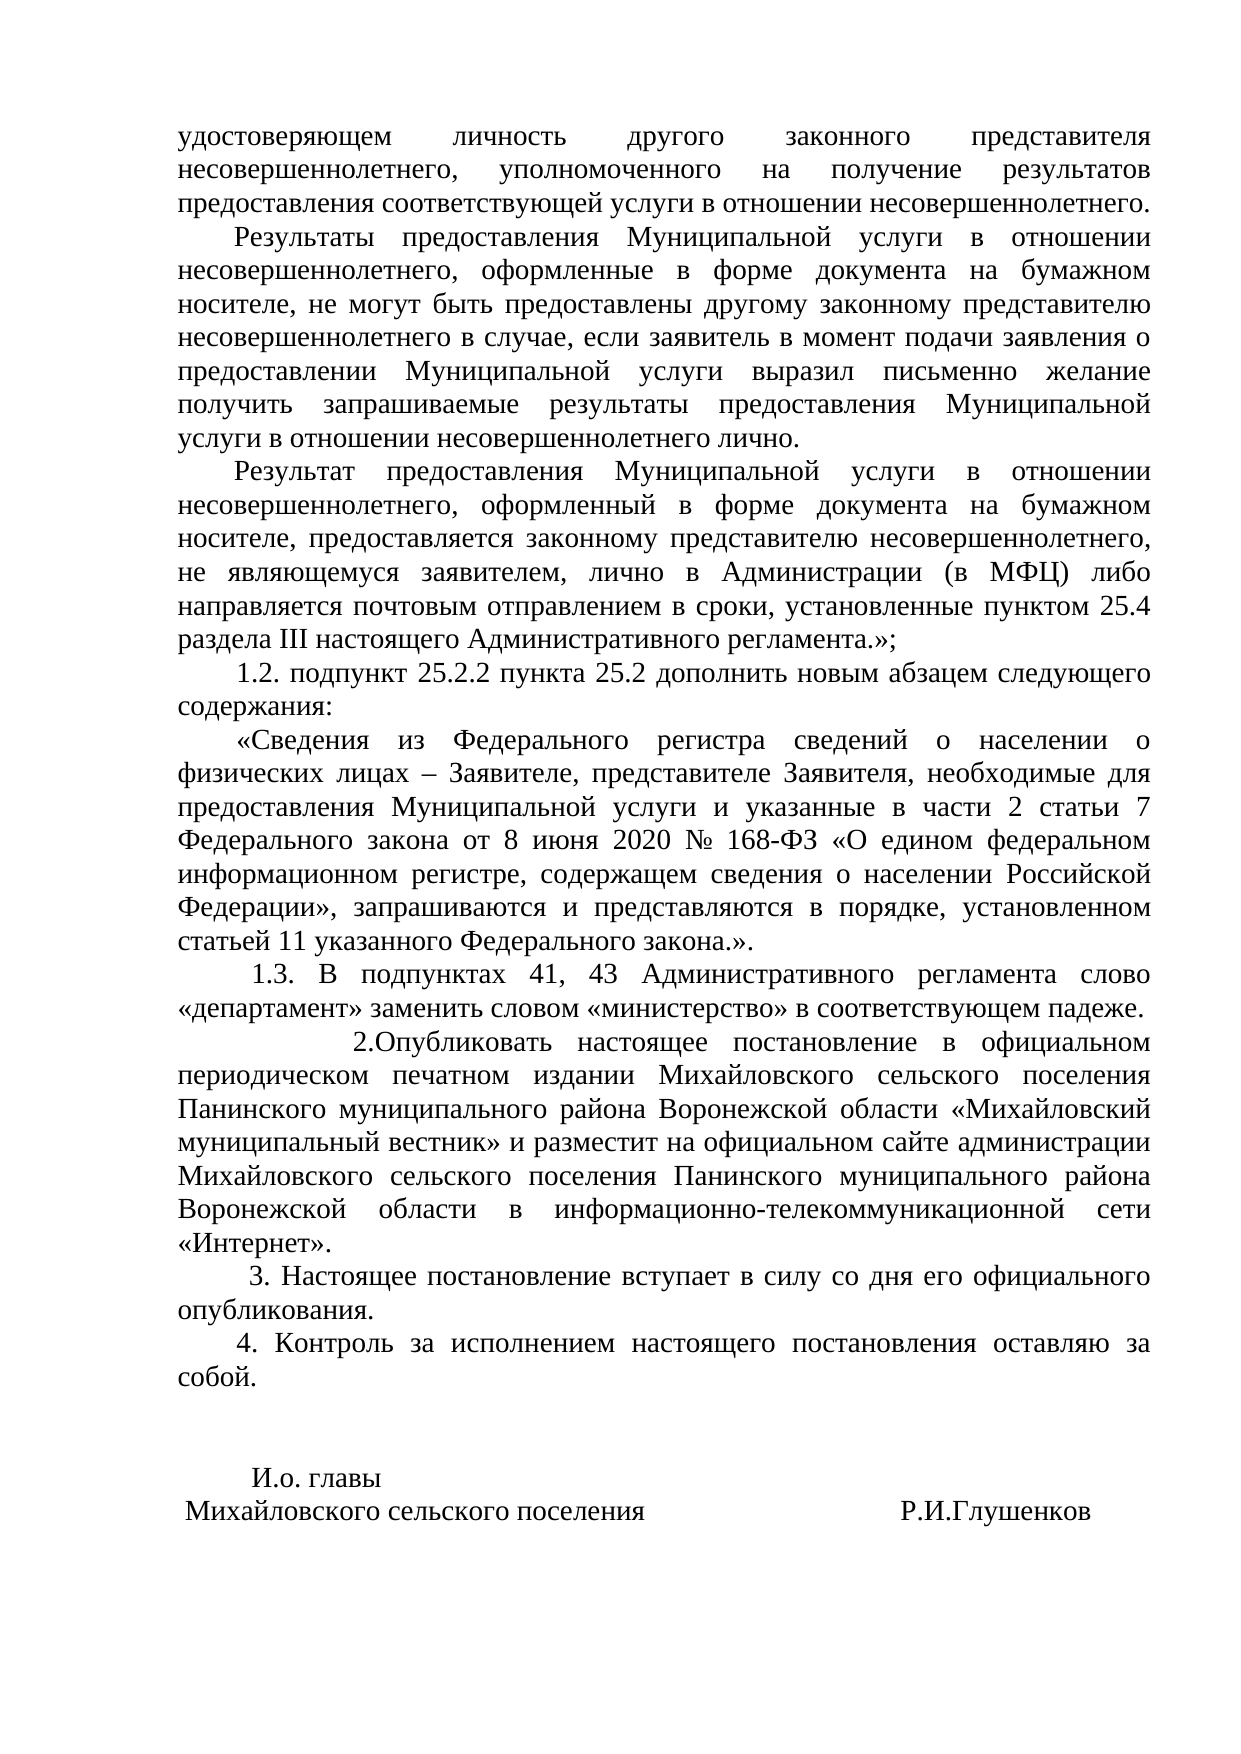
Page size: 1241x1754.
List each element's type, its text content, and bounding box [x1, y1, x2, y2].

text Результаты предоставления Муниципальной услуги в отношении несовершеннолетнего, оформленные в форме документа на бумажном носителе, не могут быть предоставлены другому законному представителю несовершеннолетнего в случае, если заявитель в момент подачи заявления о предоставлении Муниципальной услуги выразил письменно желание получить запрашиваемые результаты предоставления Муниципальной услуги в отношении несовершеннолетнего лично. [177, 219, 1152, 453]
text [177, 118, 1152, 219]
text 1.3. В подпунктах 41, 43 Административного регламента слово «департамент» заменить словом «министерство» в соответствующем падеже. [177, 957, 1152, 1024]
text 4. Контроль за исполнением настоящего постановления оставляю за собой. [177, 1326, 1152, 1393]
text «Сведения из Федерального регистра сведений о населении о физических лицах – Заявителе, представителе Заявителя, необходимые для предоставления Муниципальной услуги и указанные в части 2 статьи 7 Федерального закона от 8 июня 2020 № 168-ФЗ «О едином федеральном информационном регистре, содержащем сведения о населении Российской Федерации», запрашиваются и представляются в порядке, установленном статьей 11 указанного Федерального закона.». [177, 722, 1152, 957]
text Результат предоставления Муниципальной услуги в отношении несовершеннолетнего, оформленный в форме документа на бумажном носителе, предоставляется законному представителю несовершеннолетнего, не являющемуся заявителем, лично в Администрации (в МФЦ) либо направляется почтовым отправлением в сроки, установленные пунктом 25.4 раздела III настоящего Административного регламента.»; [177, 453, 1152, 655]
text И.о. главы [177, 1460, 1152, 1493]
text 3. Настоящее постановление вступает в силу со дня его официального опубликования. [177, 1258, 1152, 1326]
text Михайловского сельского поселения Р.И.Глушенков [177, 1493, 1152, 1527]
text 2.Опубликовать настоящее постановление в официальном периодическом печатном издании Михайловского сельского поселения Панинского муниципального района Воронежской области «Михайловский муниципальный вестник» и разместит на официальном сайте администрации Михайловского сельского поселения Панинского муниципального района Воронежской области в информационно-телекоммуникационной сети «Интернет». [177, 1024, 1152, 1258]
text 1.2. подпункт 25.2.2 пункта 25.2 дополнить новым абзацем следующего содержания: [177, 655, 1152, 722]
